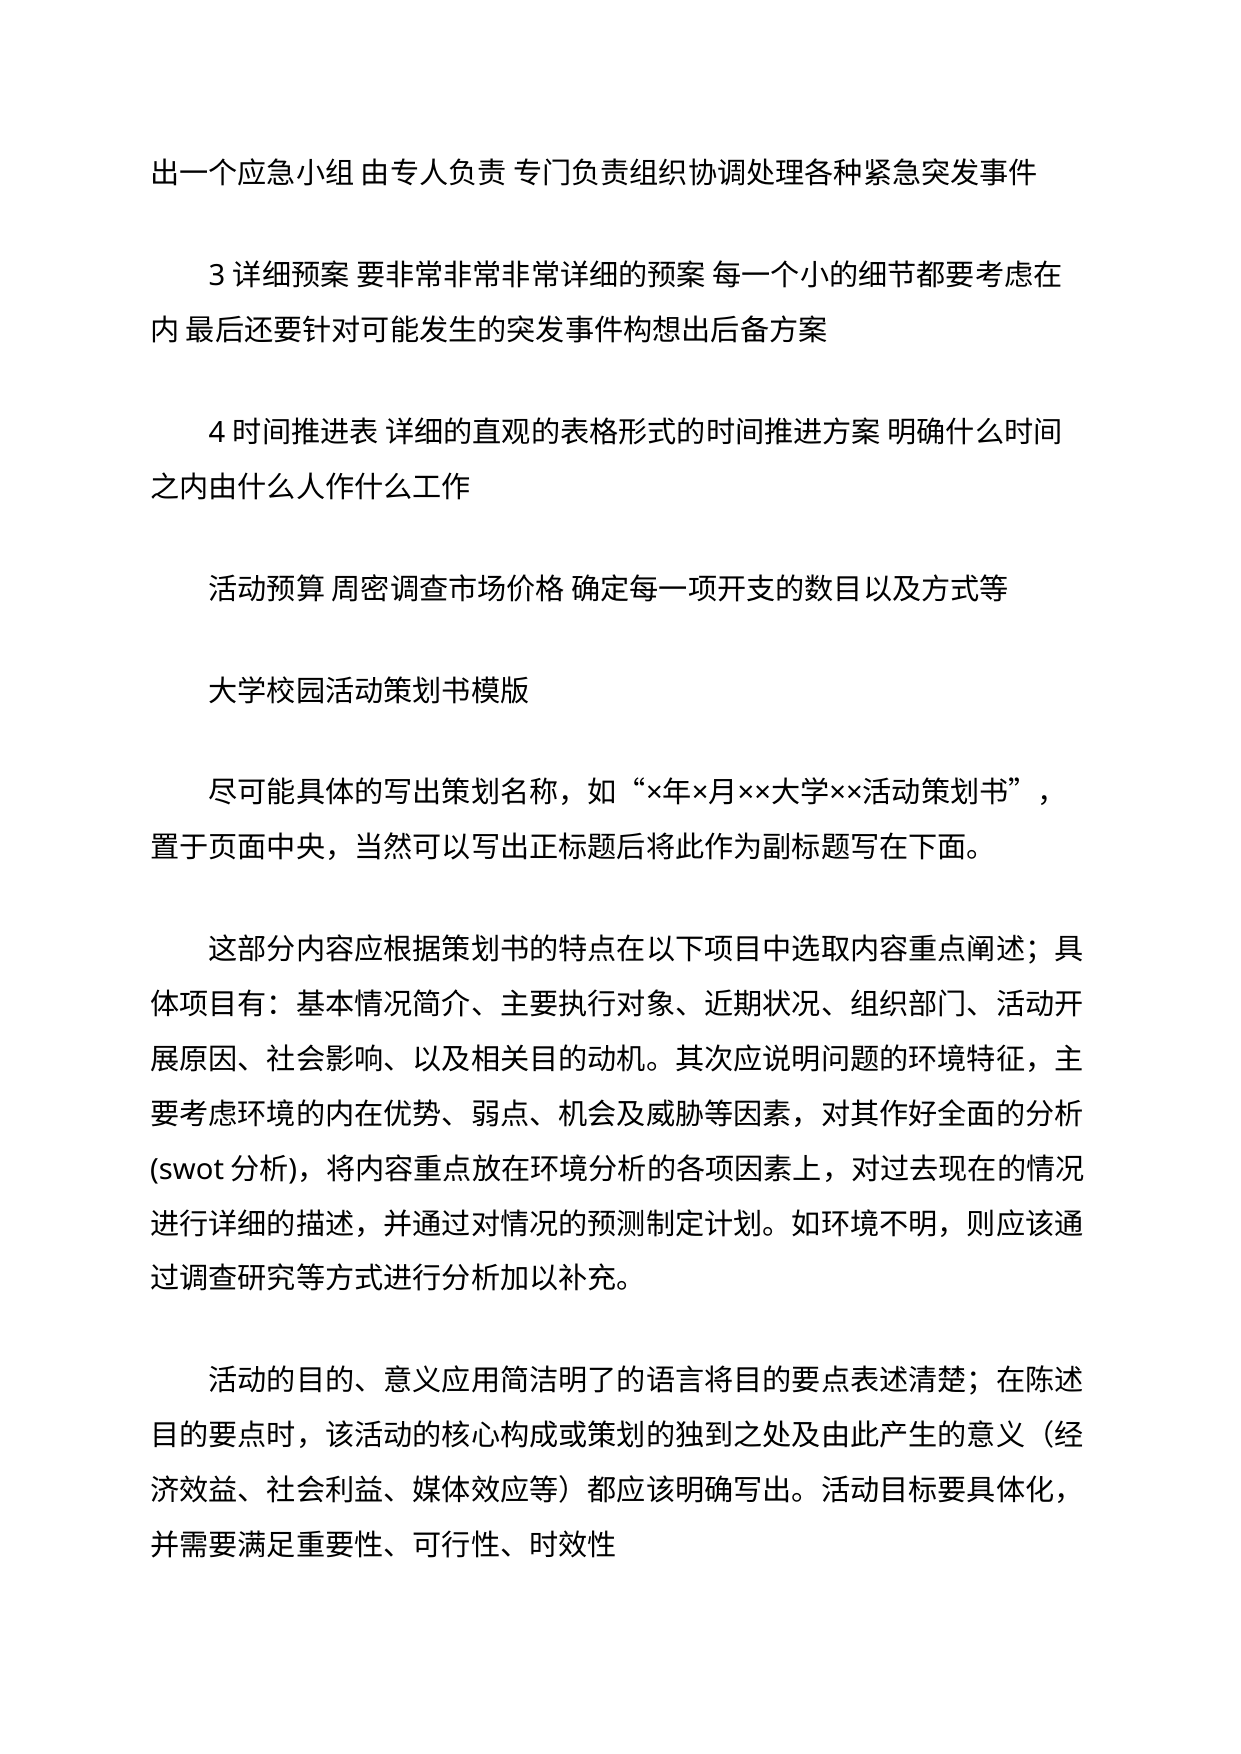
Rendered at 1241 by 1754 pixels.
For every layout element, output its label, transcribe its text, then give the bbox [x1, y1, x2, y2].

text 活动预算 周密调查市场价格 确定每一项开支的数目以及方式等 [150, 565, 1090, 608]
text 大学校园活动策划书模版 [150, 667, 1090, 709]
text 尽可能具体的写出策划名称，如“×年×月××大学××活动策划书”，置于页面中央，当然可以写出正标题后将此作为副标题写在下面。 [150, 769, 1090, 866]
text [150, 150, 1090, 192]
text 这部分内容应根据策划书的特点在以下项目中选取内容重点阐述；具体项目有：基本情况简介、主要执行对象、近期状况、组织部门、活动开展原因、社会影响、以及相关目的动机。其次应说明问题的环境特征，主要考虑环境的内在优势、弱点、机会及威胁等因素，对其作好全面的分析(swot分析)，将内容重点放在环境分析的各项因素上，对过去现在的情况进行详细的描述，并通过对情况的预测制定计划。如环境不明，则应该通过调查研究等方式进行分析加以补充。 [150, 926, 1090, 1297]
text 4 时间推进表 详细的直观的表格形式的时间推进方案 明确什么时间之内由什么人作什么工作 [150, 408, 1090, 506]
text 3 详细预案 要非常非常非常详细的预案 每一个小的细节都要考虑在内 最后还要针对可能发生的突发事件构想出后备方案 [150, 252, 1090, 349]
text 活动的目的、意义应用简洁明了的语言将目的要点表述清楚；在陈述目的要点时，该活动的核心构成或策划的独到之处及由此产生的意义（经济效益、社会利益、媒体效应等）都应该明确写出。活动目标要具体化，并需要满足重要性、可行性、时效性 [150, 1357, 1090, 1564]
